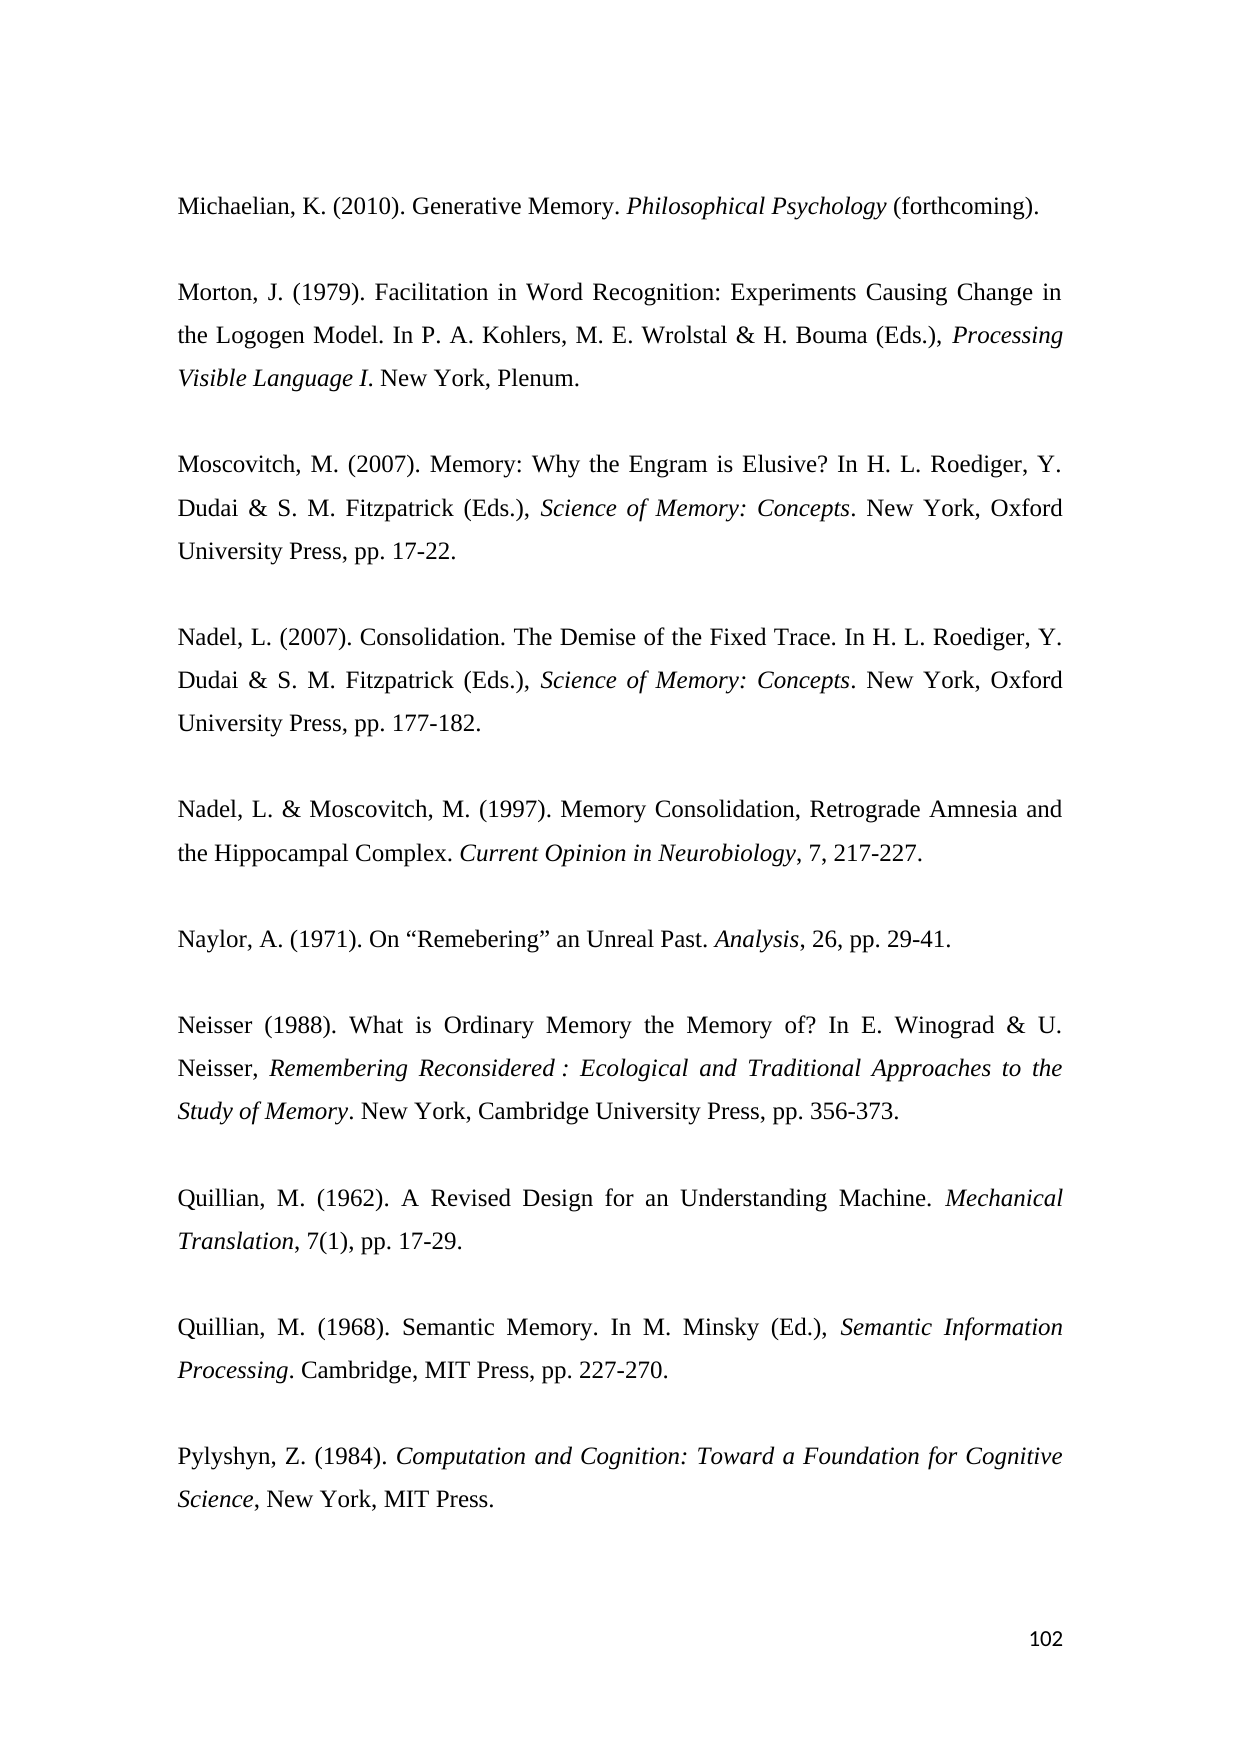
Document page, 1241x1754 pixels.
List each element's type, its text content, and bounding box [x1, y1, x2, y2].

text Neisser (1988). What is Ordinary Memory the Memory of? In E. Winograd & U. Neisser, Remembering Reconsidered : Ecological and Traditional Approaches to the Study of Memory. New York, Cambridge University Press, pp. 356-373. [177, 1010, 1063, 1125]
text Quillian, M. (1962). A Revised Design for an Understanding Machine. Mechanical Translation, 7(1), pp. 17-29. [177, 1183, 1063, 1254]
text Michaelian, K. (2010). Generative Memory. Philosophical Psychology (forthcoming). [177, 191, 1063, 219]
text Quillian, M. (1968). Semantic Memory. In M. Minsky (Ed.), Semantic Information Processing. Cambridge, MIT Press, pp. 227-270. [177, 1312, 1063, 1384]
text Morton, J. (1979). Facilitation in Word Recognition: Experiments Causing Change in the Logogen Model. In P. A. Kohlers, M. E. Wrolstal & H. Bouma (Eds.), Processing Visible Language I. New York, Plenum. [177, 277, 1063, 392]
text Nadel, L. & Moscovitch, M. (1997). Memory Consolidation, Retrograde Amnesia and the Hippocampal Complex. Current Opinion in Neurobiology, 7, 217-227. [177, 794, 1063, 866]
text Moscovitch, M. (2007). Memory: Why the Engram is Elusive? In H. L. Roediger, Y. Dudai & S. M. Fitzpatrick (Eds.), Science of Memory: Concepts. New York, Oxford University Press, pp. 17-22. [177, 449, 1063, 564]
text Nadel, L. (2007). Consolidation. The Demise of the Fixed Trace. In H. L. Roediger, Y. Dudai & S. M. Fitzpatrick (Eds.), Science of Memory: Concepts. New York, Oxford University Press, pp. 177-182. [177, 622, 1063, 737]
text Pylyshyn, Z. (1984). Computation and Cognition: Toward a Foundation for Cognitive Science, New York, MIT Press. [177, 1441, 1063, 1513]
text Naylor, A. (1971). On “Remebering” an Unreal Past. Analysis, 26, pp. 29-41. [177, 924, 1063, 953]
